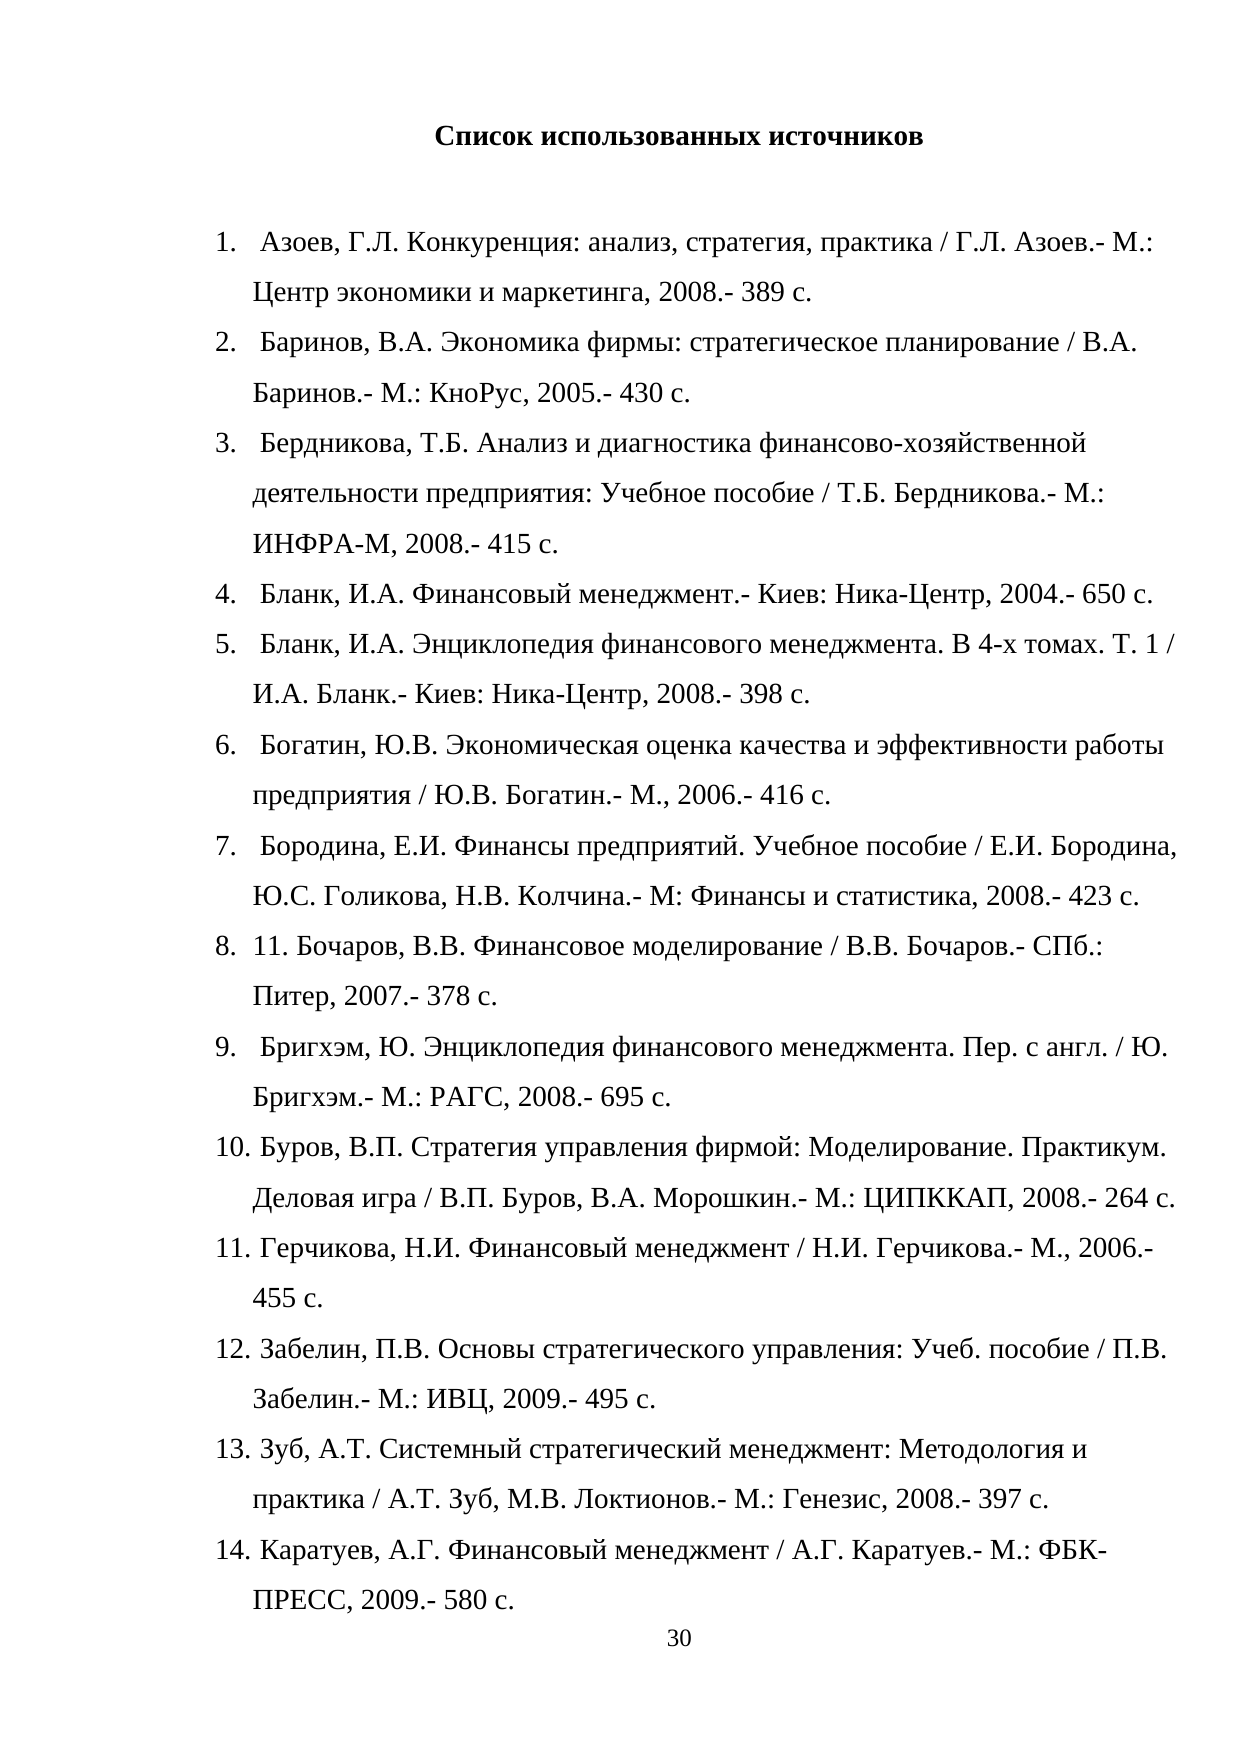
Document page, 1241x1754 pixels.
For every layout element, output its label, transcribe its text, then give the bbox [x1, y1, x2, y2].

list Азоев, Г.Л. Конкуренция: анализ, стратегия, практика / Г.Л. Азоев.- М.: Центр экономики и маркетинга, 2008.- 389 с. [215, 224, 1181, 308]
list Бланк, И.А. Энциклопедия финансового менеджмента. В 4-х томах. Т. 1 / И.А. Бланк.- Киев: Ника-Центр, 2008.- 398 с. [215, 626, 1181, 710]
list Бригхэм, Ю. Энциклопедия финансового менеджмента. Пер. с англ. / Ю. Бригхэм.- М.: РАГС, 2008.- 695 с. [215, 1029, 1181, 1113]
list Забелин, П.В. Основы стратегического управления: Учеб. пособие / П.В. Забелин.- М.: ИВЦ, 2009.- 495 с. [215, 1331, 1181, 1414]
list 11. Бочаров, В.В. Финансовое моделирование / В.В. Бочаров.- СПб.: Питер, 2007.- 378 с. [215, 928, 1181, 1012]
list Бердникова, Т.Б. Анализ и диагностика финансово-хозяйственной деятельности предприятия: Учебное пособие / Т.Б. Бердникова.- М.: ИНФРА-М, 2008.- 415 с. [215, 425, 1181, 559]
list Богатин, Ю.В. Экономическая оценка качества и эффективности работы предприятия / Ю.В. Богатин.- М., 2006.- 416 с. [215, 727, 1181, 811]
list Бланк, И.А. Финансовый менеджмент.- Киев: Ника-Центр, 2004.- 650 с. [215, 576, 1181, 609]
list Каратуев, А.Г. Финансовый менеджмент / А.Г. Каратуев.- М.: ФБК-ПРЕСС, 2009.- 580 с. [215, 1532, 1181, 1616]
list Бородина, Е.И. Финансы предприятий. Учебное пособие / Е.И. Бородина, Ю.С. Голикова, Н.В. Колчина.- М: Финансы и статистика, 2008.- 423 с. [215, 828, 1181, 911]
list Зуб, А.Т. Системный стратегический менеджмент: Методология и практика / А.Т. Зуб, М.В. Локтионов.- М.: Генезис, 2008.- 397 с. [215, 1431, 1181, 1515]
list Герчикова, Н.И. Финансовый менеджмент / Н.И. Герчикова.- М., 2006.- 455 с. [215, 1230, 1181, 1314]
text Список использованных источников [177, 118, 1181, 152]
list Буров, В.П. Стратегия управления фирмой: Моделирование. Практикум. Деловая игра / В.П. Буров, В.А. Морошкин.- М.: ЦИПККАП, 2008.- 264 с. [215, 1129, 1181, 1213]
list Баринов, В.А. Экономика фирмы: стратегическое планирование / В.А. Баринов.- М.: КноРус, 2005.- 430 с. [215, 324, 1181, 408]
